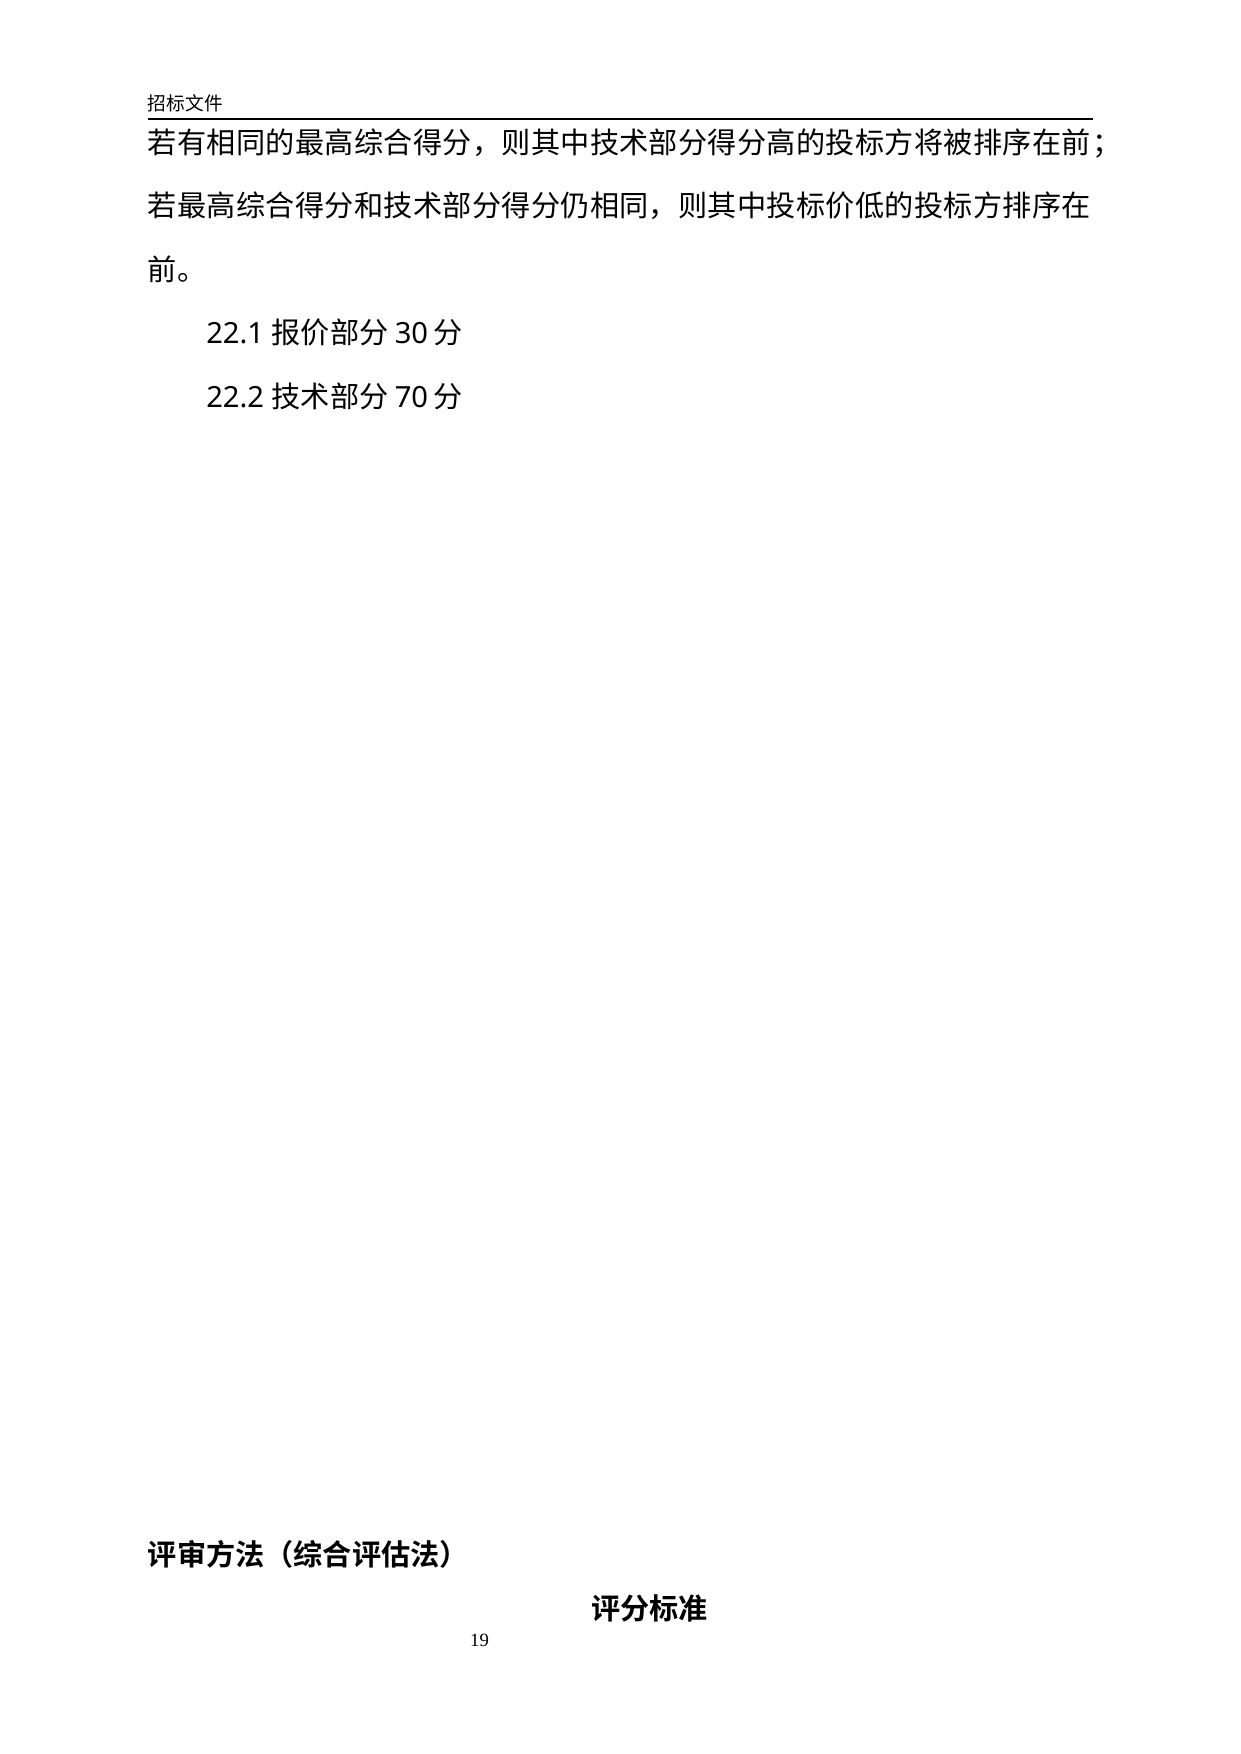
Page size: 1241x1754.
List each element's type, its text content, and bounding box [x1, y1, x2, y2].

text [148, 120, 1093, 289]
text 22.2 技术部分 70分 [148, 373, 1093, 416]
text 评分标准 [148, 1586, 1093, 1628]
text 评审方法（综合评估法） [148, 1531, 1093, 1573]
text 22.1 报价部分 30分 [148, 310, 1093, 352]
